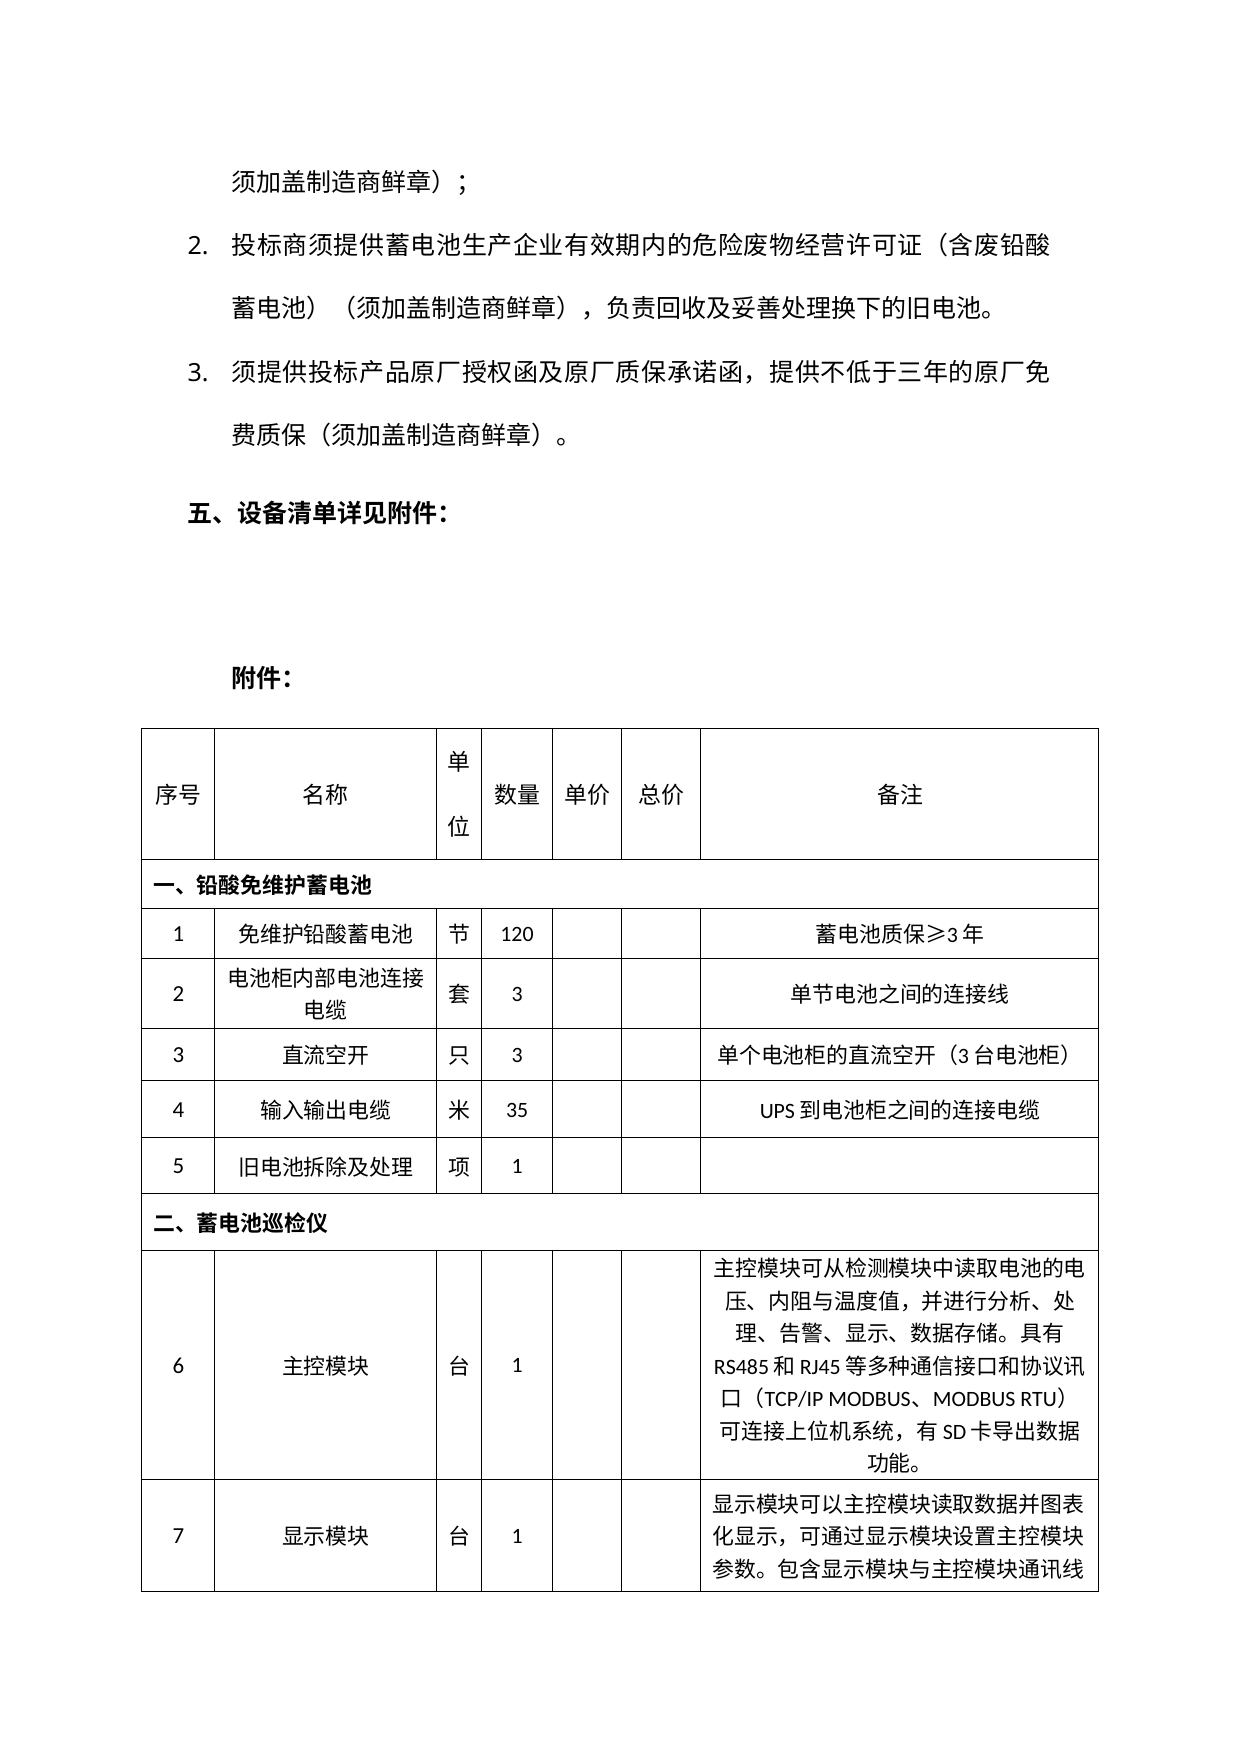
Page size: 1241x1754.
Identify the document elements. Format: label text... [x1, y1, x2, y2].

table_cell 项 [437, 1138, 481, 1193]
table_cell [553, 1480, 621, 1591]
table_cell [553, 1138, 621, 1193]
table_cell 米 [437, 1081, 481, 1137]
table_cell [622, 909, 700, 958]
table_cell 1 [482, 1138, 552, 1193]
table_cell 3 [482, 1029, 552, 1080]
table_cell 显示模块 [215, 1480, 436, 1591]
table_cell 120 [482, 909, 552, 958]
table_header 名称 [215, 729, 436, 858]
table_cell 7 [142, 1480, 214, 1591]
table_cell 旧电池拆除及处理 [215, 1138, 436, 1193]
table_cell [701, 1138, 1098, 1193]
table_header 数量 [482, 729, 552, 858]
table_cell 6 [142, 1251, 214, 1478]
table_cell [553, 1029, 621, 1080]
table_cell [553, 1251, 621, 1478]
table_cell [701, 1480, 1098, 1591]
table_cell 电池柜内部电池连接电缆 [215, 959, 436, 1027]
table_header 总价 [622, 729, 700, 858]
table_cell 主控模块 [215, 1251, 436, 1478]
table_cell [622, 1251, 700, 1478]
table_cell [622, 959, 700, 1027]
table_cell [622, 1081, 700, 1137]
table_cell 5 [142, 1138, 214, 1193]
table_cell [622, 1480, 700, 1591]
table_cell 3 [482, 959, 552, 1027]
table_cell [553, 1081, 621, 1137]
table_cell 一、铅酸免维护蓄电池 [142, 860, 1098, 908]
table_cell 3 [142, 1029, 214, 1080]
table_cell [553, 909, 621, 958]
table_cell [553, 959, 621, 1027]
table_cell 蓄电池质保≥3年 [701, 909, 1098, 958]
table_cell 台 [437, 1251, 481, 1478]
table_cell 台 [437, 1480, 481, 1591]
table_cell 1 [482, 1480, 552, 1591]
table_cell 免维护铅酸蓄电池 [215, 909, 436, 958]
table_cell 1 [482, 1251, 552, 1478]
table_cell 二、蓄电池巡检仪 [142, 1194, 1098, 1250]
list 附件： [231, 644, 1053, 709]
table_cell 套 [437, 959, 481, 1027]
table_cell 35 [482, 1081, 552, 1137]
table_cell 2 [142, 959, 214, 1027]
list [187, 162, 1053, 198]
table_cell 单个电池柜的直流空开（3台电池柜） [701, 1029, 1098, 1080]
table_header 备注 [701, 729, 1098, 858]
table_cell 1 [142, 909, 214, 958]
table_cell [622, 1029, 700, 1080]
table_cell 只 [437, 1029, 481, 1080]
table_header 序号 [142, 729, 214, 858]
table_cell UPS到电池柜之间的连接电缆 [701, 1081, 1098, 1137]
table_header 单价 [553, 729, 621, 858]
table_cell 4 [142, 1081, 214, 1137]
table_cell [622, 1138, 700, 1193]
table_cell 直流空开 [215, 1029, 436, 1080]
list 投标商须提供蓄电池生产企业有效期内的危险废物经营许可证（含废铅酸蓄电池）（须加盖制造商鲜章），负责回收及妥善处理换下的旧电池。 [187, 225, 1053, 325]
table_cell 单节电池之间的连接线 [701, 959, 1098, 1027]
table_cell 主控模块可从检测模块中读取电池的电压、内阻与温度值，并进行分析、处理、告警、显示、数据存储。具有RS485和RJ45等多种通信接口和协议讯口（TCP/IP MODBUS、MODBUS RTU）可连接上位机系统，有SD卡导出数据功能。 [701, 1251, 1098, 1478]
table_cell 节 [437, 909, 481, 958]
list 设备清单详见附件： [187, 479, 1053, 544]
table_header 单位 [437, 729, 481, 858]
list 须提供投标产品原厂授权函及原厂质保承诺函，提供不低于三年的原厂免费质保（须加盖制造商鲜章）。 [187, 352, 1053, 452]
table_cell 输入输出电缆 [215, 1081, 436, 1137]
